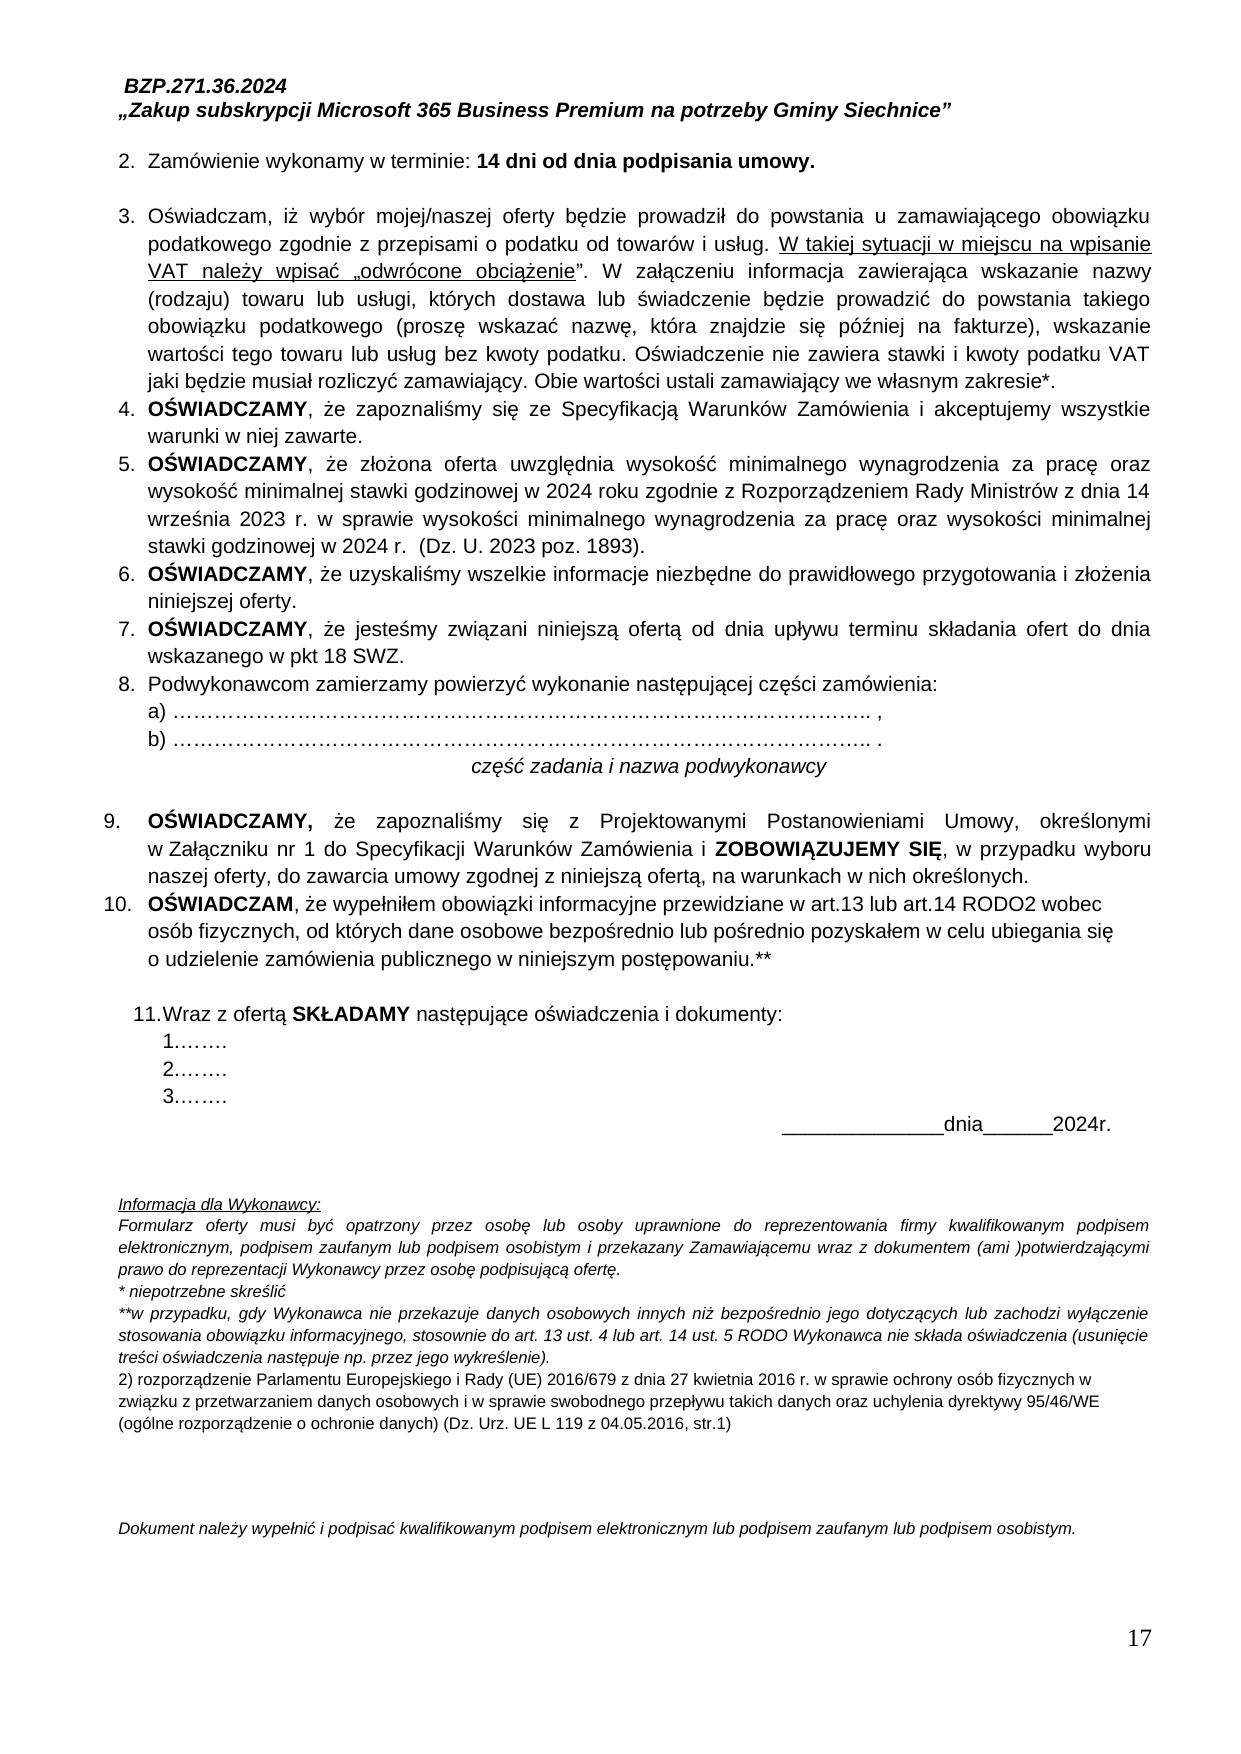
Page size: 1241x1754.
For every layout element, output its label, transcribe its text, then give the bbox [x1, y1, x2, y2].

text 2) rozporządzenie Parlamentu Europejskiego i Rady (UE) 2016/679 z dnia 27 kwietnia 2016 r. w sprawie ochrony osób fizycznych w związku z przetwarzaniem danych osobowych i w sprawie swobodnego przepływu takich danych oraz uchylenia dyrektywy 95/46/WE (ogólne rozporządzenie o ochronie danych) (Dz. Urz. UE L 119 z 04.05.2016, str.1) [118, 1370, 1152, 1433]
list OŚWIADCZAMY, że złożona oferta uwzględnia wysokość minimalnego wynagrodzenia za pracę oraz wysokość minimalnej stawki godzinowej w 2024 roku zgodnie z Rozporządzeniem Rady Ministrów z dnia 14 września 2023 r. w sprawie wysokości minimalnego wynagrodzenia za pracę oraz wysokości minimalnej stawki godzinowej w 2024 r. (Dz. U. 2023 poz. 1893). [118, 452, 1152, 558]
text 3.……. [118, 1084, 1152, 1108]
list Zamówienie wykonamy w terminie: 14 dni od dnia podpisania umowy. [118, 149, 1152, 173]
list OŚWIADCZAM, że wypełniłem obowiązki informacyjne przewidziane w art.13 lub art.14 RODO2 wobec osób fizycznych, od których dane osobowe bezpośrednio lub pośrednio pozyskałem w celu ubiegania się o udzielenie zamówienia publicznego w niniejszym postępowaniu.** [103, 892, 1152, 971]
list Podwykonawcom zamierzamy powierzyć wykonanie następującej części zamówienia: [118, 672, 1152, 696]
list OŚWIADCZAMY, że uzyskaliśmy wszelkie informacje niezbędne do prawidłowego przygotowania i złożenia niniejszej oferty. [118, 562, 1152, 613]
text część zadania i nazwa podwykonawcy [118, 754, 1152, 778]
text a) ……………………………………………………………………………………….. , [118, 699, 1152, 723]
text 1.……. [148, 1029, 1152, 1053]
text **w przypadku, gdy Wykonawca nie przekazuje danych osobowych innych niż bezpośrednio jego dotyczących lub zachodzi wyłączenie stosowania obowiązku informacyjnego, stosownie do art. 13 ust. 4 lub art. 14 ust. 5 RODO Wykonawca nie składa oświadczenia (usunięcie treści oświadczenia następuje np. przez jego wykreślenie). [118, 1304, 1152, 1367]
list Wraz z ofertą SKŁADAMY następujące oświadczenia i dokumenty: [133, 1002, 1152, 1026]
list OŚWIADCZAMY, że jesteśmy związani niniejszą ofertą od dnia upływu terminu składania ofert do dnia wskazanego w pkt 18 SWZ. [118, 617, 1152, 668]
list OŚWIADCZAMY, że zapoznaliśmy się ze Specyfikacją Warunków Zamówienia i akceptujemy wszystkie warunki w niej zawarte. [118, 397, 1152, 448]
list Oświadczam, iż wybór mojej/naszej oferty będzie prowadził do powstania u zamawiającego obowiązku podatkowego zgodnie z przepisami o podatku od towarów i usług. W takiej sytuacji w miejscu na wpisanie VAT należy wpisać „odwrócone obciążenie”. W załączeniu informacja zawierająca wskazanie nazwy (rodzaju) towaru lub usługi, których dostawa lub świadczenie będzie prowadzić do powstania takiego obowiązku podatkowego (proszę wskazać nazwę, która znajdzie się później na fakturze), wskazanie wartości tego towaru lub usług bez kwoty podatku. Oświadczenie nie zawiera stawki i kwoty podatku VAT jaki będzie musiał rozliczyć zamawiający. Obie wartości ustali zamawiający we własnym zakresie*. [118, 204, 1152, 393]
text ______________dnia______2024r. [708, 1112, 1152, 1136]
text Dokument należy wypełnić i podpisać kwalifikowanym podpisem elektronicznym lub podpisem zaufanym lub podpisem osobistym. [118, 1518, 1152, 1538]
text Formularz oferty musi być opatrzony przez osobę lub osoby uprawnione do reprezentowania firmy kwalifikowanym podpisem elektronicznym, podpisem zaufanym lub podpisem osobistym i przekazany Zamawiającemu wraz z dokumentem (ami )potwierdzającymi prawo do reprezentacji Wykonawcy przez osobę podpisującą ofertę. [118, 1216, 1152, 1279]
text * niepotrzebne skreślić [118, 1282, 1152, 1301]
text b) ……………………………………………………………………………………….. . [118, 727, 1152, 751]
text 2.……. [118, 1057, 1152, 1081]
text Informacja dla Wykonawcy: [118, 1194, 1152, 1213]
list OŚWIADCZAMY, że zapoznaliśmy się z Projektowanymi Postanowieniami Umowy, określonymi w Załączniku nr 1 do Specyfikacji Warunków Zamówienia i ZOBOWIĄZUJEMY SIĘ, w przypadku wyboru naszej oferty, do zawarcia umowy zgodnej z niniejszą ofertą, na warunkach w nich określonych. [103, 809, 1152, 888]
